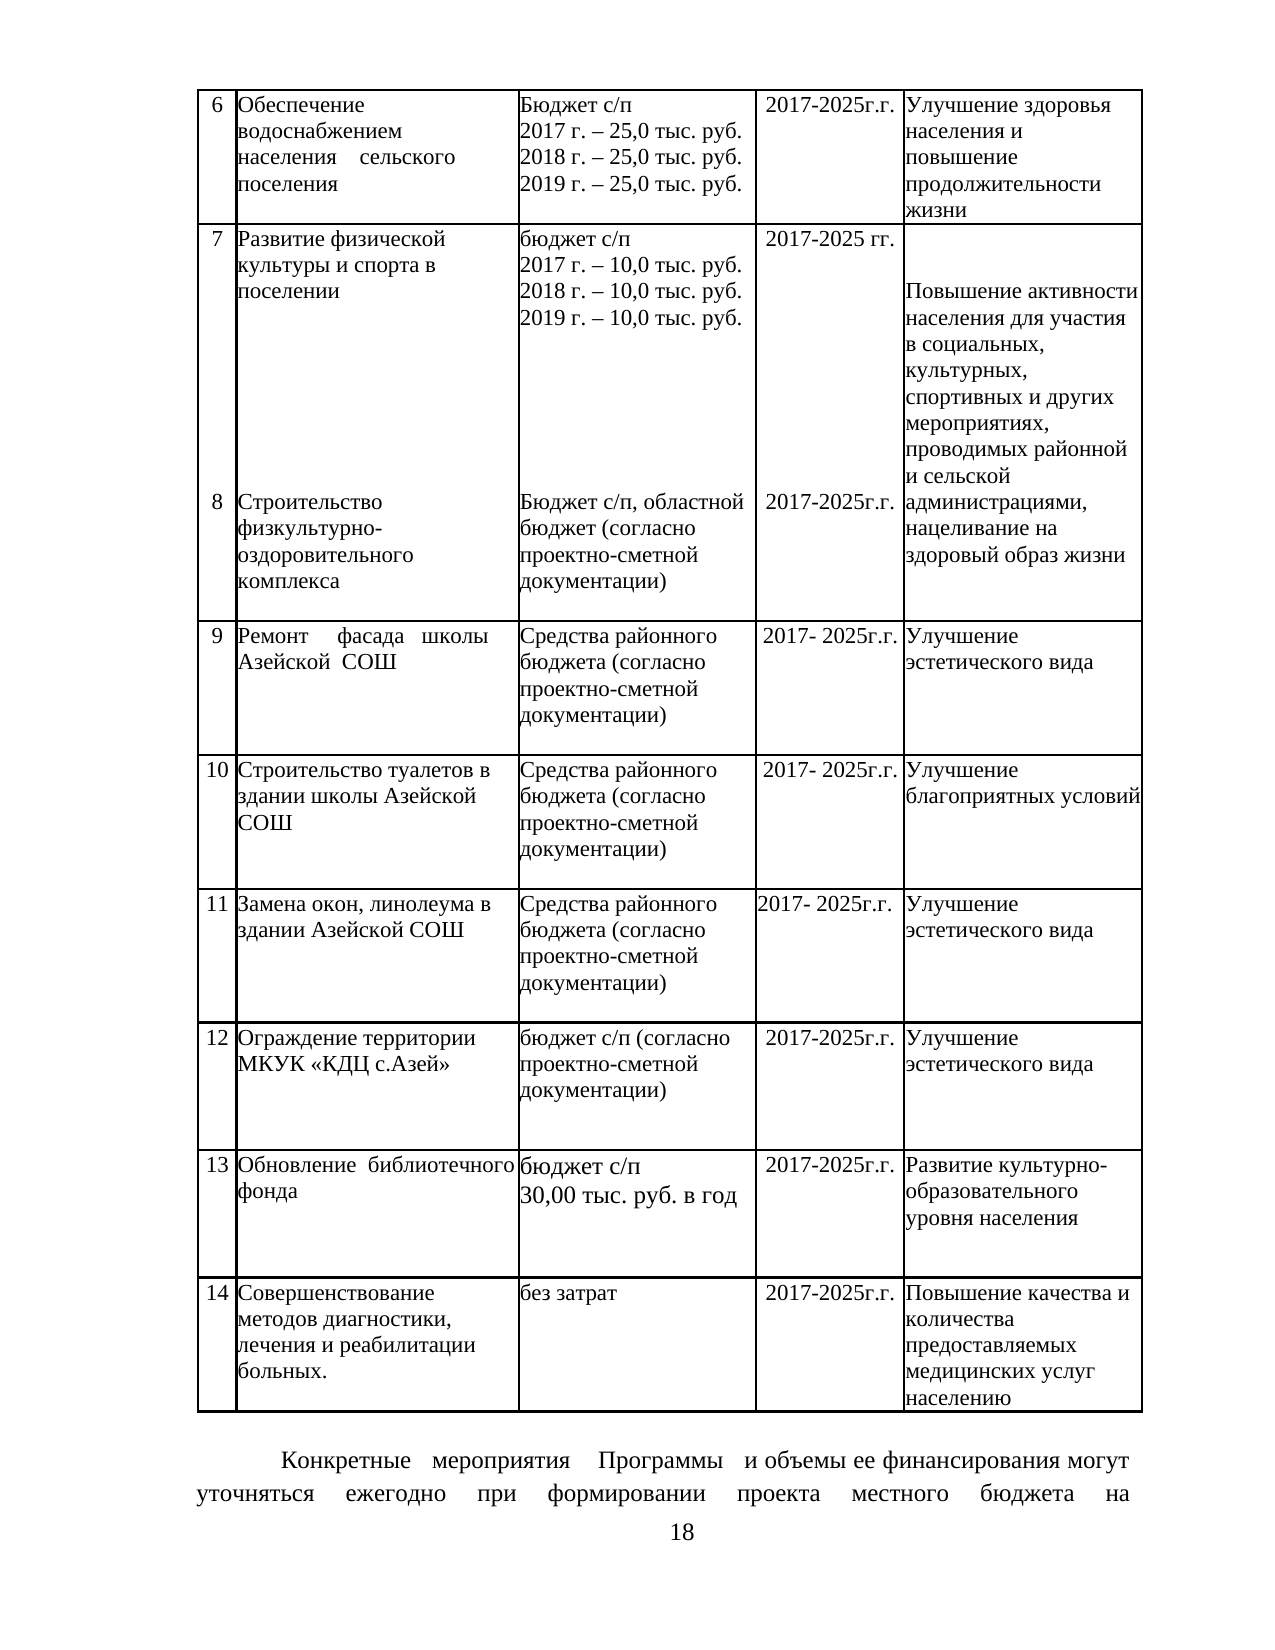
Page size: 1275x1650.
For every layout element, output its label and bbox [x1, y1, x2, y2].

table_header [163, 89, 1167, 1507]
